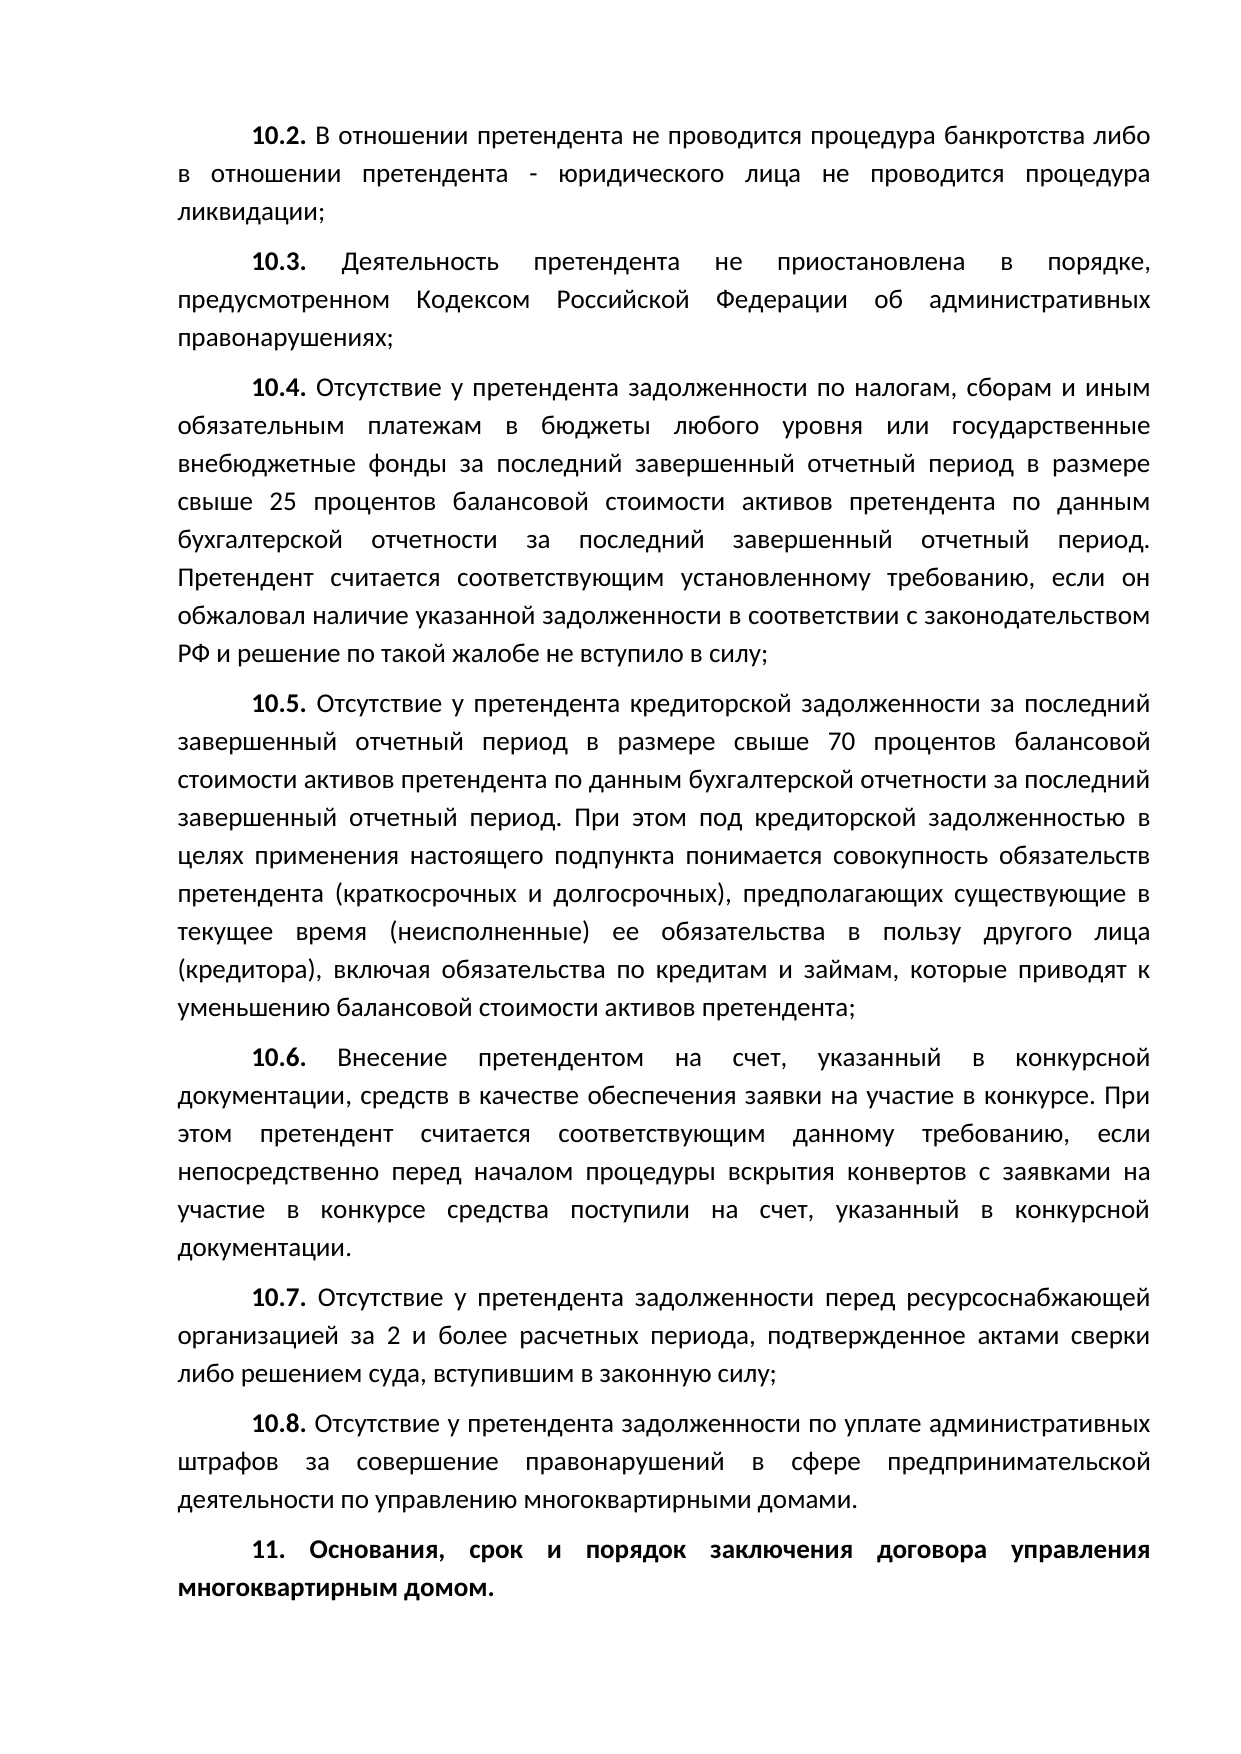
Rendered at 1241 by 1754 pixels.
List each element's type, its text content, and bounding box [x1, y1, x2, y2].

text 10.5. Отсутствие у претендента кредиторской задолженности за последний завершенный отчетный период в размере свыше 70 процентов балансовой стоимости активов претендента по данным бухгалтерской отчетности за последний завершенный отчетный период. При этом под кредиторской задолженностью в целях применения настоящего подпункта понимается совокупность обязательств претендента (краткосрочных и долгосрочных), предполагающих существующие в текущее время (неисполненные) ее обязательства в пользу другого лица (кредитора), включая обязательства по кредитам и займам, которые приводят к уменьшению балансовой стоимости активов претендента; [177, 686, 1152, 1023]
text 10.6. Внесение претендентом на счет, указанный в конкурсной документации, средств в качестве обеспечения заявки на участие в конкурсе. При этом претендент считается соответствующим данному требованию, если непосредственно перед началом процедуры вскрытия конвертов с заявками на участие в конкурсе средства поступили на счет, указанный в конкурсной документации. [177, 1040, 1152, 1263]
text 10.3. Деятельность претендента не приостановлена в порядке, предусмотренном Кодексом Российской Федерации об административных правонарушениях; [177, 244, 1152, 353]
text 10.8. Отсутствие у претендента задолженности по уплате административных штрафов за совершение правонарушений в сфере предпринимательской деятельности по управлению многоквартирными домами. [177, 1406, 1152, 1515]
text 10.2. В отношении претендента не проводится процедура банкротства либо в отношении претендента - юридического лица не проводится процедура ликвидации; [177, 118, 1152, 227]
text 10.7. Отсутствие у претендента задолженности перед ресурсоснабжающей организацией за 2 и более расчетных периода, подтвержденное актами сверки либо решением суда, вступившим в законную силу; [177, 1280, 1152, 1389]
text 11. Основания, срок и порядок заключения договора управления многоквартирным домом. [177, 1533, 1152, 1604]
text 10.4. Отсутствие у претендента задолженности по налогам, сборам и иным обязательным платежам в бюджеты любого уровня или государственные внебюджетные фонды за последний завершенный отчетный период в размере свыше 25 процентов балансовой стоимости активов претендента по данным бухгалтерской отчетности за последний завершенный отчетный период. Претендент считается соответствующим установленному требованию, если он обжаловал наличие указанной задолженности в соответствии с законодательством РФ и решение по такой жалобе не вступило в силу; [177, 371, 1152, 669]
